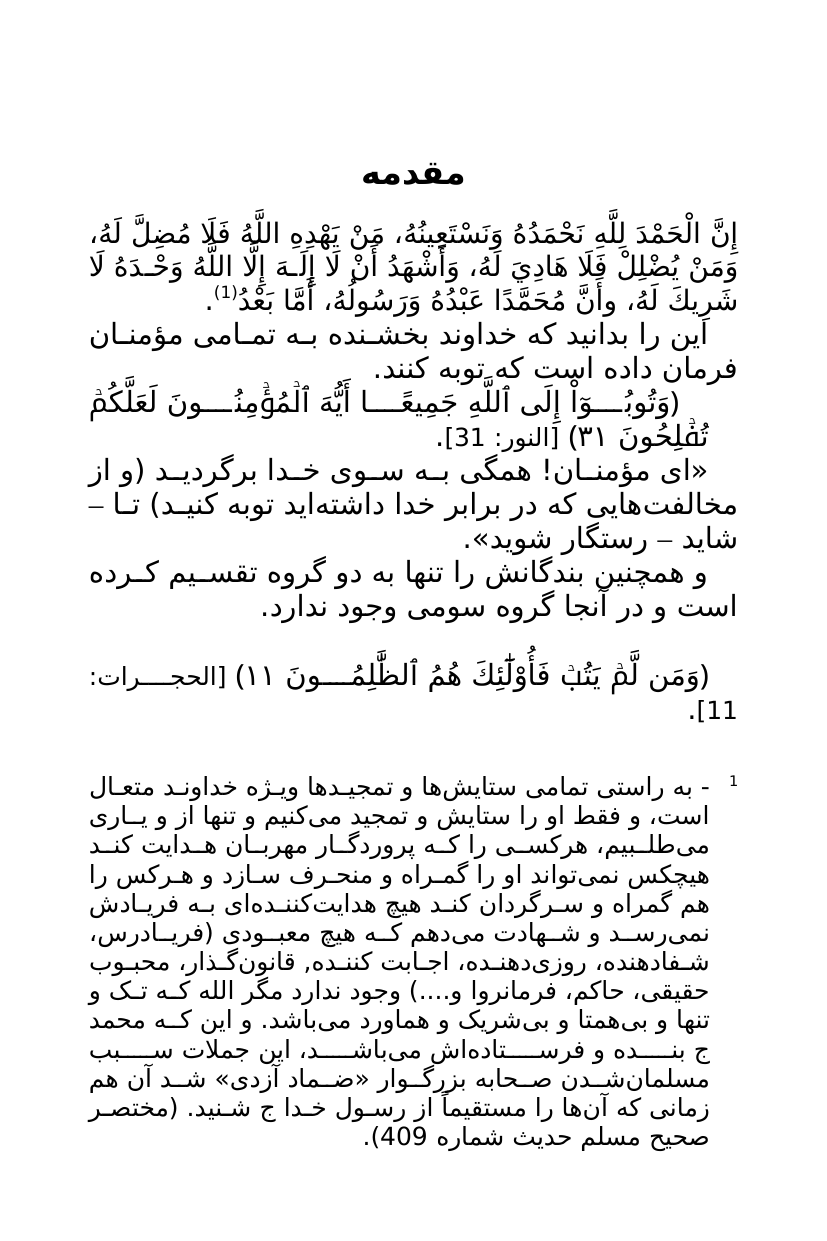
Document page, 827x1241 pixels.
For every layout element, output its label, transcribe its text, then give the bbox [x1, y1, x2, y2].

text إِنَّ الْحَمْدَ لِلَّهِ نَحْمَدُهُ وَنَسْتَعِينُهُ، مَنْ يَهْدِهِ اللَّهُ فَلَا مُضِلَّ لَهُ، وَمَنْ يُضْلِلْ فَلَا هَادِيَ لَهُ، وَأَشْهَدُ أَنْ لَا إِلَهَ إِلَّا اللَّهُ وَحْدَهُ لَا شَرِيكَ لَهُ، وأَنَّ مُحَمَّدًا عَبْدُهُ وَرَسُولُهُ، أَمَّا بَعْدُ(). [89, 218, 738, 317]
text «ای مؤمنان! همگی به سوی خدا برگردید (و از مخالفت‌هایی که در برابر خدا داشته‌اید توبه کنید) تا – شاید – رستگار شوید». [89, 453, 738, 555]
text مقدمه [89, 154, 738, 193]
text ﴿وَتُوبُوٓاْ إِلَى ٱللَّهِ جَمِيعًا أَيُّهَ ٱلۡمُؤۡمِنُونَ لَعَلَّكُمۡ تُفۡلِحُونَ ٣١﴾ [النور: 31]. [89, 385, 708, 453]
text این را بدانید که خداوند بخشنده به تمامی مؤمنان فرمان داده است که توبه کنند. [89, 317, 738, 385]
text و همچنین بندگانش را تنها به دو گروه تقسیم کرده است و در آنجا گروه سومی وجود ندارد. [89, 555, 738, 623]
text ﴿وَمَن لَّمۡ يَتُبۡ فَأُوْلَٰٓئِكَ هُمُ ٱلظَّٰلِمُونَ ١١﴾ [الحجرات: 11]. [89, 659, 738, 727]
